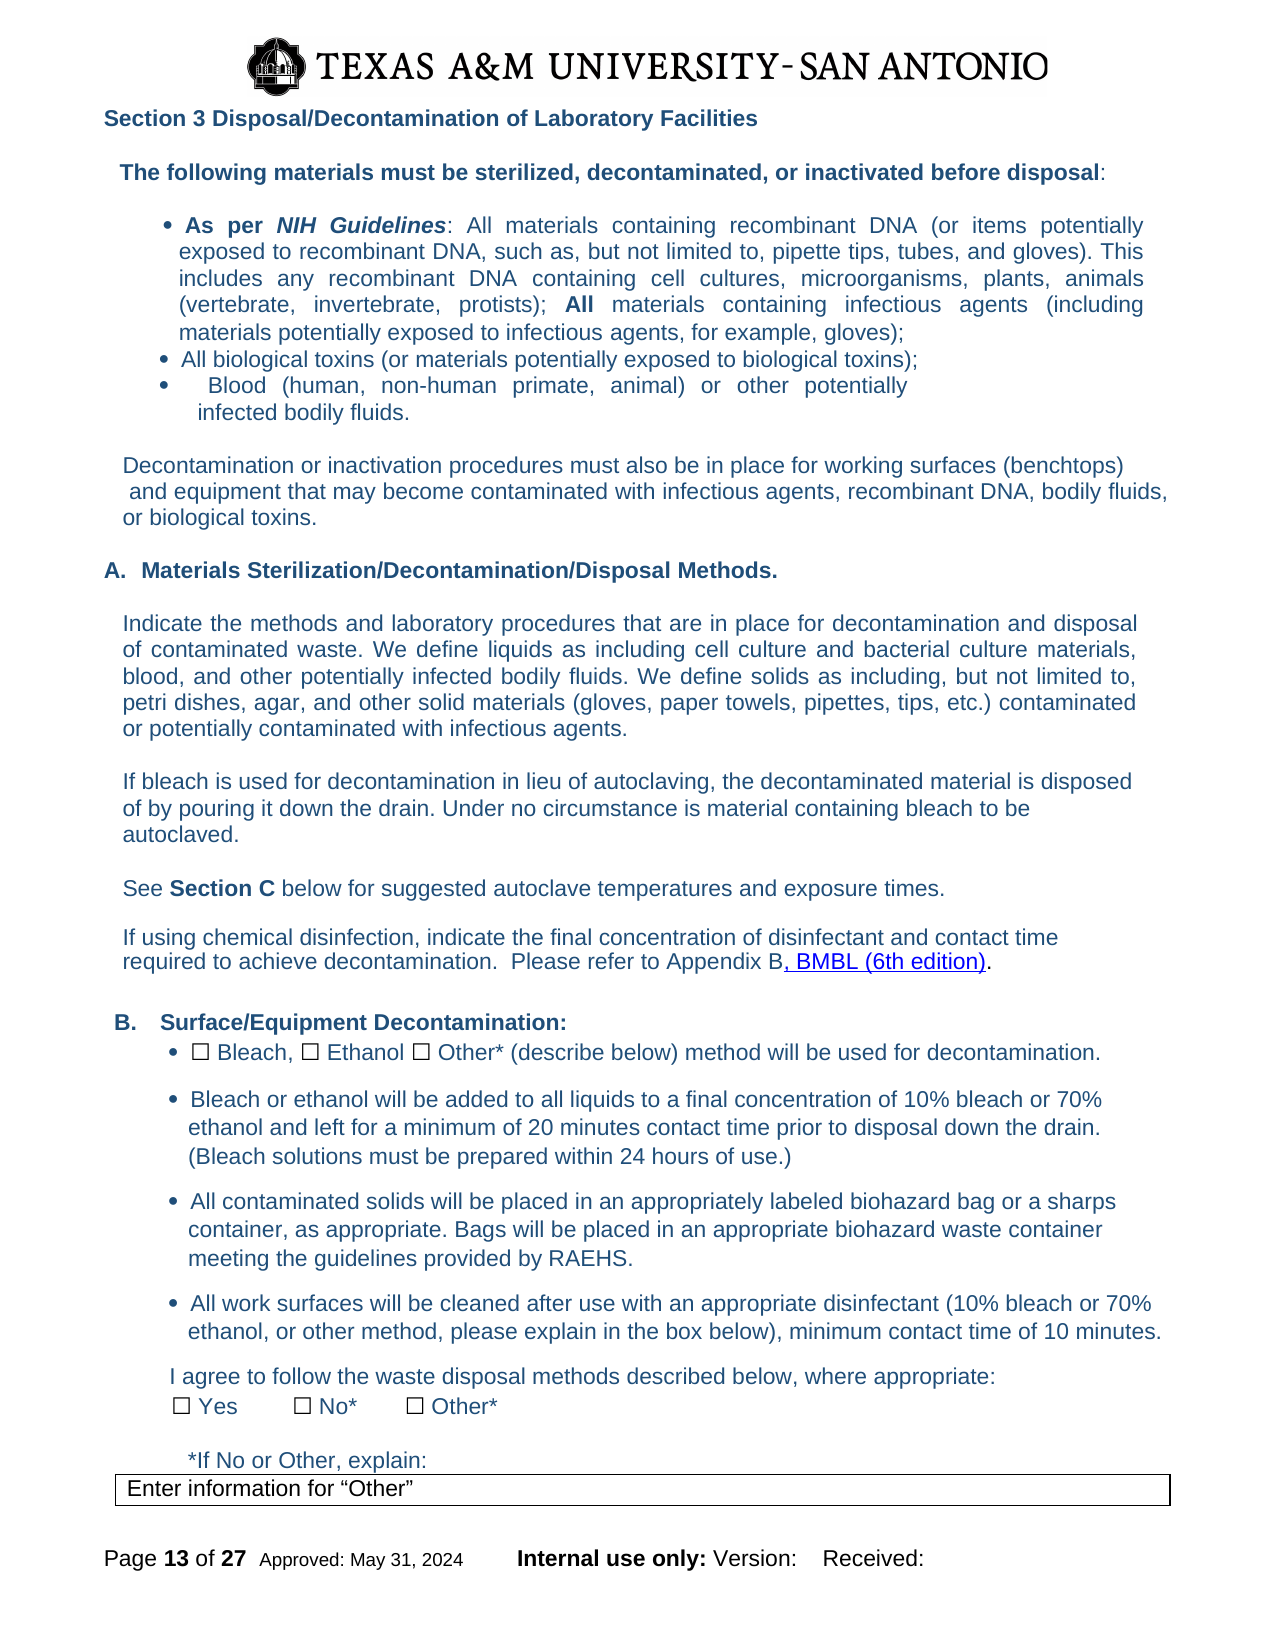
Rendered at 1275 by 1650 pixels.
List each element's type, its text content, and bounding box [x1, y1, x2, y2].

text If bleach is used for decontamination in lieu of autoclaving, the decontaminated material is disposed of by pouring it down the drain. Under no circumstance is material containing bleach to be autoclaved. [122, 768, 1137, 847]
list Materials Sterilization/Decontamination/Disposal Methods. [103, 557, 1183, 583]
text See Section C below for suggested autoclave temperatures and exposure times. [122, 875, 1183, 901]
text The following materials must be sterilized, decontaminated, or inactivated before disposal: [119, 159, 1183, 186]
list Blood (human, non-human primate, animal) or other potentially infected bodily fluids. [160, 372, 907, 425]
text If using chemical disinfection, indicate the final concentration of disinfectant and contact time required to achieve decontamination. Please refer to Appendix B, BMBL (6th edition). [122, 926, 1122, 975]
text and equipment that may become contaminated with infectious agents, recombinant DNA, bodily fluids, or biological toxins. [122, 478, 1168, 531]
list All biological toxins (or materials potentially exposed to biological toxins); [160, 346, 939, 372]
list As per NIH Guidelines: All materials containing recombinant DNA (or items potentially exposed to recombinant DNA, such as, but not limited to, pipette tips, tubes, and gloves). This includes any recombinant DNA containing cell cultures, microorganisms, plants, animals (vertebrate, invertebrate, protists); All materials containing infectious agents (including materials potentially exposed to infectious agents, for example, gloves); [163, 212, 1144, 346]
picture [247, 36, 1048, 97]
table_cell Bleach, Ethanol Other* (describe below) method will be used for decontamination. Bleach or ethanol will be added to all liquids to a final concentration of 10% bleach or 70% ethanol and left for a minimum of 20 minutes contact time prior to disposal down the drain. (Bleach solutions must be prepared within 24 hours of use.) All contaminated solids will be placed in an appropriately labeled biohazard bag or a sharps container, as appropriate. Bags will be placed in an appropriate biohazard waste container meeting the guidelines provided by RAEHS. All work surfaces will be cleaned after use with an appropriate disinfectant (10% bleach or 70% ethanol, or other method, please explain in the box below), minimum contact time of 10 minutes. I agree to follow the waste disposal methods described below, where appropriate: *If No or Other, explain: [104, 1035, 1182, 1532]
table_header Surface/Equipment Decontamination: [104, 1000, 1182, 1035]
subtitle Section 3 Disposal/Decontamination of Laboratory Facilities [103, 105, 1183, 131]
text Indicate the methods and laboratory procedures that are in place for decontamination and disposal of contaminated waste. We define liquids as including cell culture and bacterial culture materials, blood, and other potentially infected bodily fluids. We define solids as including, but not limited to, petri dishes, agar, and other solid materials (gloves, paper towels, pipettes, tips, etc.) contaminated or potentially contaminated with infectious agents. [122, 610, 1137, 742]
text Decontamination or inactivation procedures must also be in place for working surfaces (benchtops) [122, 452, 1168, 478]
